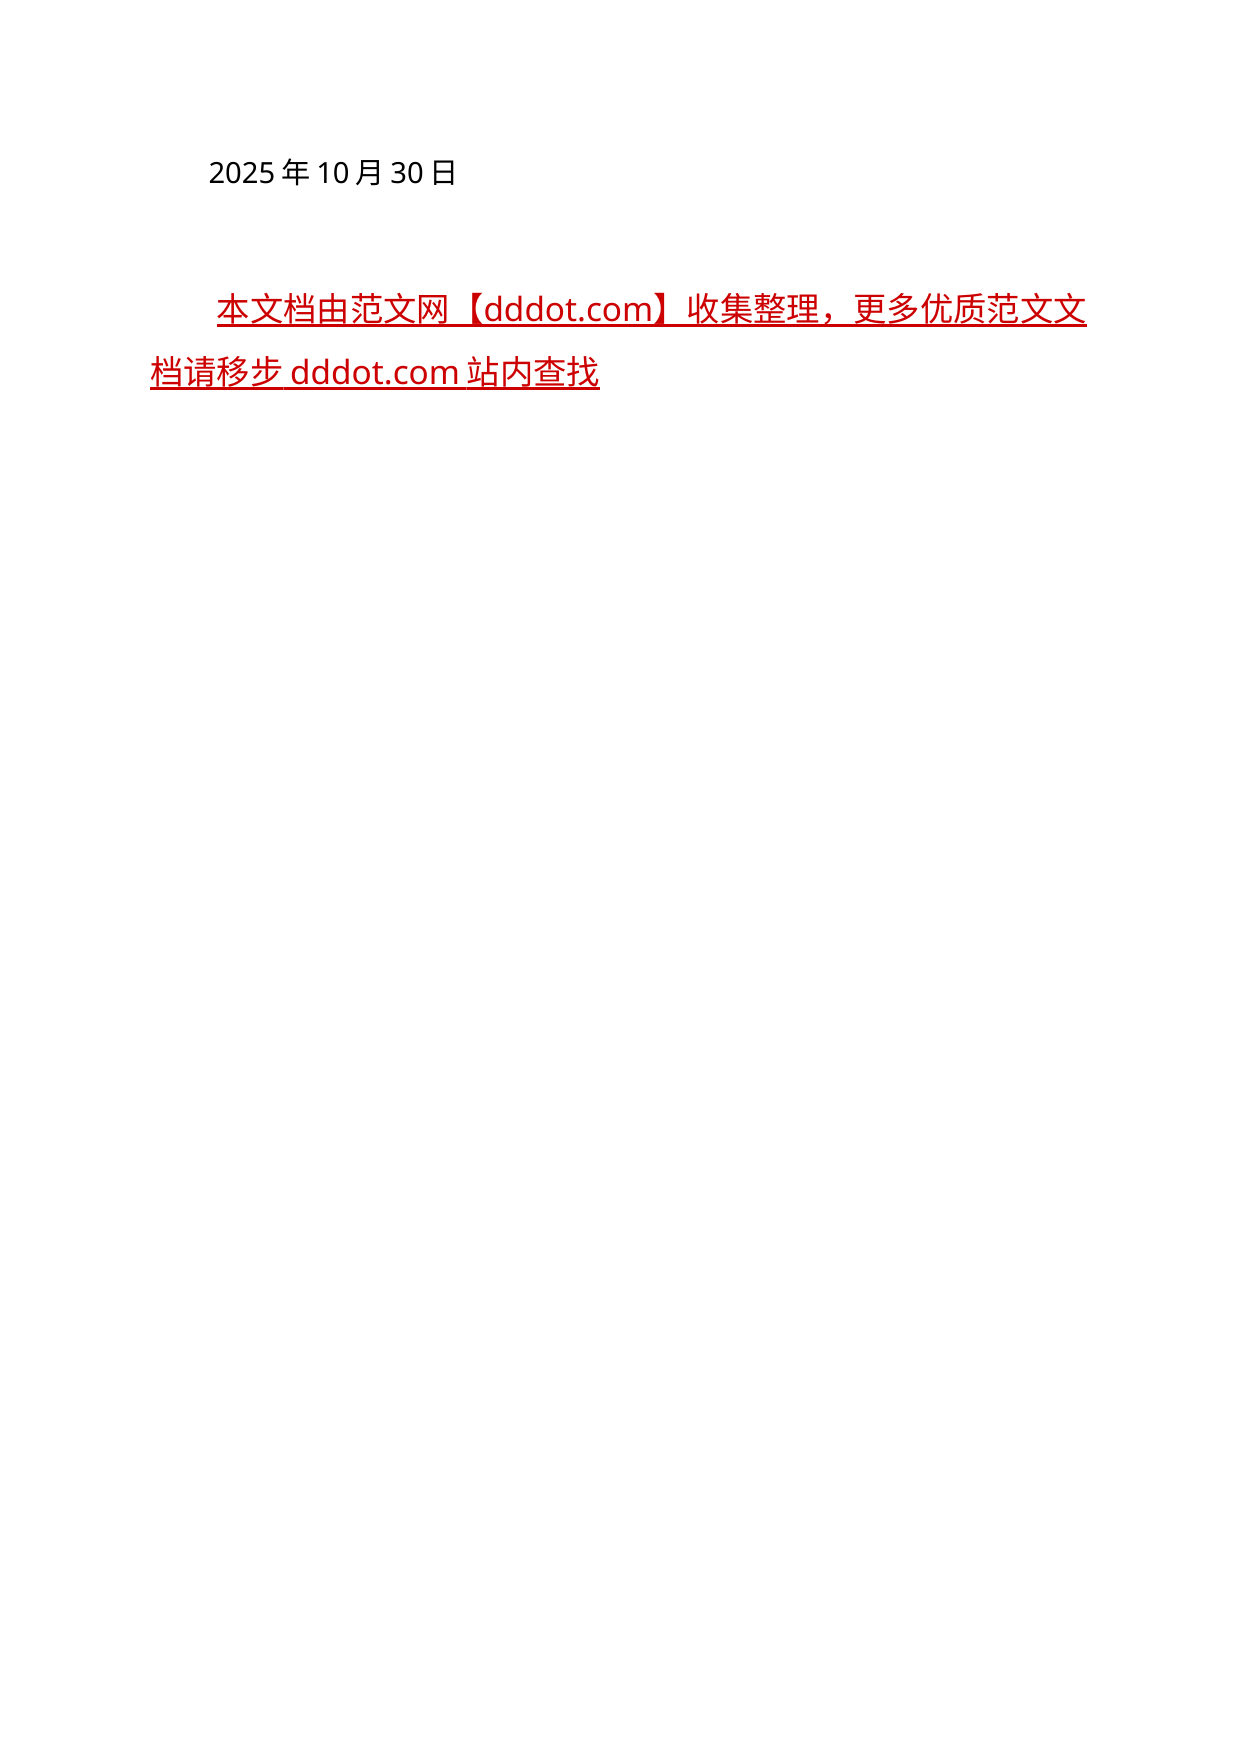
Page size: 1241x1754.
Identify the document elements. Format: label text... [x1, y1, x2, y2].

text 2025年10月30日 [150, 150, 1090, 192]
text 本文档由范文网【dddot.com】收集整理，更多优质范文文档请移步dddot.com站内查找 [150, 283, 1090, 394]
